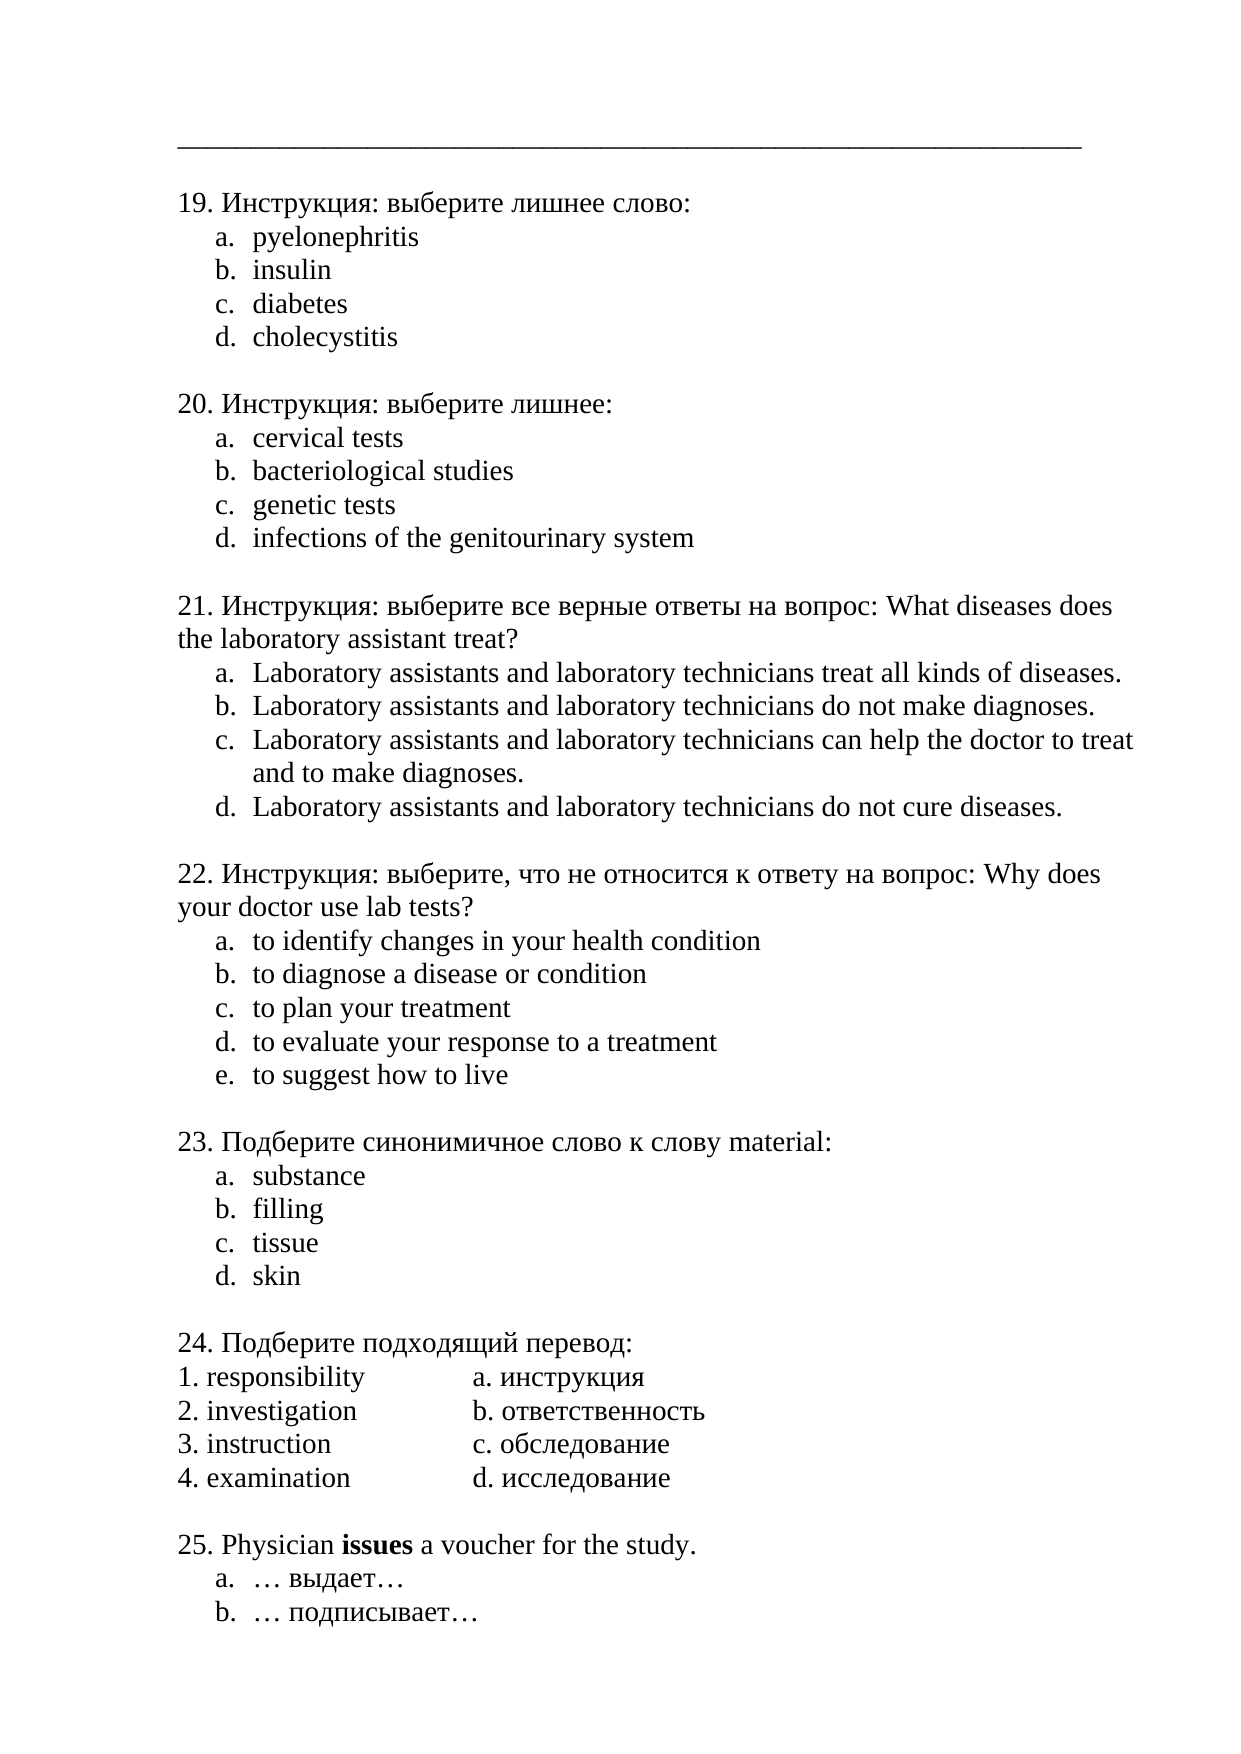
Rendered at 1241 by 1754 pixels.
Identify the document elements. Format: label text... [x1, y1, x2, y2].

list pyelonephritis [215, 219, 1152, 252]
text 1. responsibility a. инструкция [177, 1359, 1152, 1393]
list cervical tests [215, 420, 1152, 453]
text 23. Подберите синонимичное слово к слову material: [177, 1124, 1152, 1158]
list cholecystitis [215, 319, 1152, 353]
list skin [215, 1258, 1152, 1292]
list to evaluate your response to a treatment [215, 1024, 1152, 1057]
text 20. Инструкция: выберите лишнее: [177, 386, 1152, 420]
list filling [215, 1191, 1152, 1225]
text ______________________________________________________________ [177, 118, 1152, 152]
list Laboratory assistants and laboratory technicians can help the doctor to treat and to make diagnoses. [215, 722, 1152, 789]
list to suggest how to live [215, 1057, 1152, 1091]
list substance [215, 1158, 1152, 1191]
text 2. investigation b. ответственность [177, 1393, 1152, 1426]
text 3. instruction c. обследование [177, 1426, 1152, 1460]
list diabetes [215, 286, 1152, 319]
list … подписывает… [215, 1594, 1152, 1627]
text 4. examination d. исследование [177, 1460, 1152, 1493]
list Laboratory assistants and laboratory technicians treat all kinds of diseases. [215, 655, 1152, 688]
text 25. Physician issues a voucher for the study. [177, 1527, 1152, 1560]
list Laboratory assistants and laboratory technicians do not cure diseases. [215, 789, 1152, 822]
list infections of the genitourinary system [215, 521, 1152, 554]
list Laboratory assistants and laboratory technicians do not make diagnoses. [215, 688, 1152, 722]
list genetic tests [215, 487, 1152, 521]
text 19. Инструкция: выберите лишнее слово: [177, 185, 1152, 219]
list to plan your treatment [215, 990, 1152, 1024]
list tissue [215, 1225, 1152, 1258]
text 22. Инструкция: выберите, что не относится к ответу на вопрос: Why does your doctor use lab tests? [177, 856, 1152, 923]
list to identify changes in your health condition [215, 923, 1152, 957]
list to diagnose a disease or condition [215, 957, 1152, 990]
list bacteriological studies [215, 453, 1152, 487]
list insulin [215, 252, 1152, 286]
text 21. Инструкция: выберите все верные ответы на вопрос: What diseases does the laboratory assistant treat? [177, 588, 1152, 655]
text 24. Подберите подходящий перевод: [177, 1326, 1152, 1359]
list … выдает… [215, 1560, 1152, 1594]
